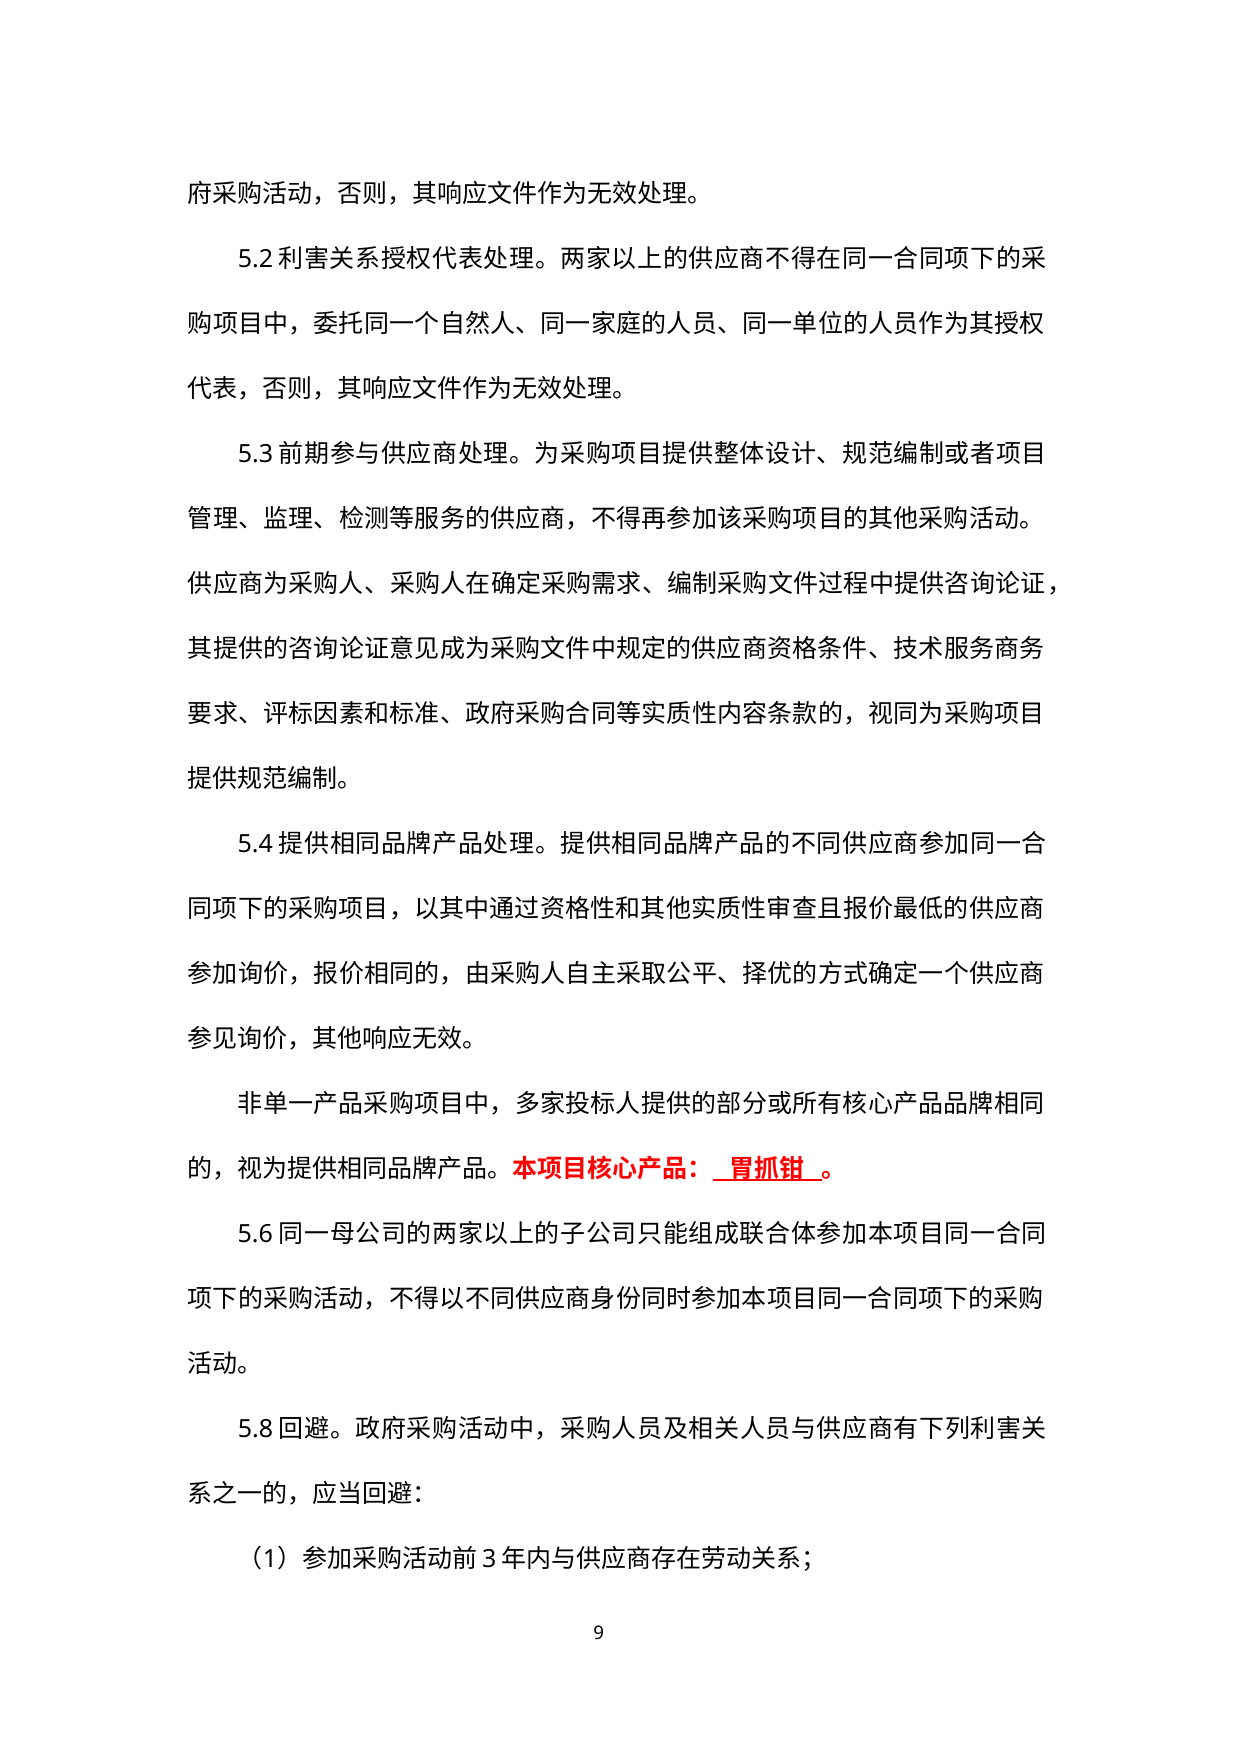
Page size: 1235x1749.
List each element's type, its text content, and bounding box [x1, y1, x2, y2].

text 5.4提供相同品牌产品处理。提供相同品牌产品的不同供应商参加同一合同项下的采购项目，以其中通过资格性和其他实质性审查且报价最低的供应商参加询价，报价相同的，由采购人自主采取公平、择优的方式确定一个供应商参见询价，其他响应无效。 [187, 809, 1047, 1069]
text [188, 159, 1047, 224]
text 5.8回避。政府采购活动中，采购人员及相关人员与供应商有下列利害关系之一的，应当回避： [188, 1394, 1047, 1524]
text 非单一产品采购项目中，多家投标人提供的部分或所有核心产品品牌相同的，视为提供相同品牌产品。本项目核心产品： 胃抓钳 。 [188, 1069, 1047, 1199]
text 5.2利害关系授权代表处理。两家以上的供应商不得在同一合同项下的采购项目中，委托同一个自然人、同一家庭的人员、同一单位的人员作为其授权代表，否则，其响应文件作为无效处理。 [188, 224, 1047, 419]
text 5.3前期参与供应商处理。为采购项目提供整体设计、规范编制或者项目管理、监理、检测等服务的供应商，不得再参加该采购项目的其他采购活动。供应商为采购人、采购人在确定采购需求、编制采购文件过程中提供咨询论证，其提供的咨询论证意见成为采购文件中规定的供应商资格条件、技术服务商务要求、评标因素和标准、政府采购合同等实质性内容条款的，视同为采购项目提供规范编制。 [188, 419, 1047, 809]
text （1）参加采购活动前3年内与供应商存在劳动关系； [188, 1524, 1047, 1589]
text 5.6同一母公司的两家以上的子公司只能组成联合体参加本项目同一合同项下的采购活动，不得以不同供应商身份同时参加本项目同一合同项下的采购活动。 [187, 1199, 1047, 1394]
